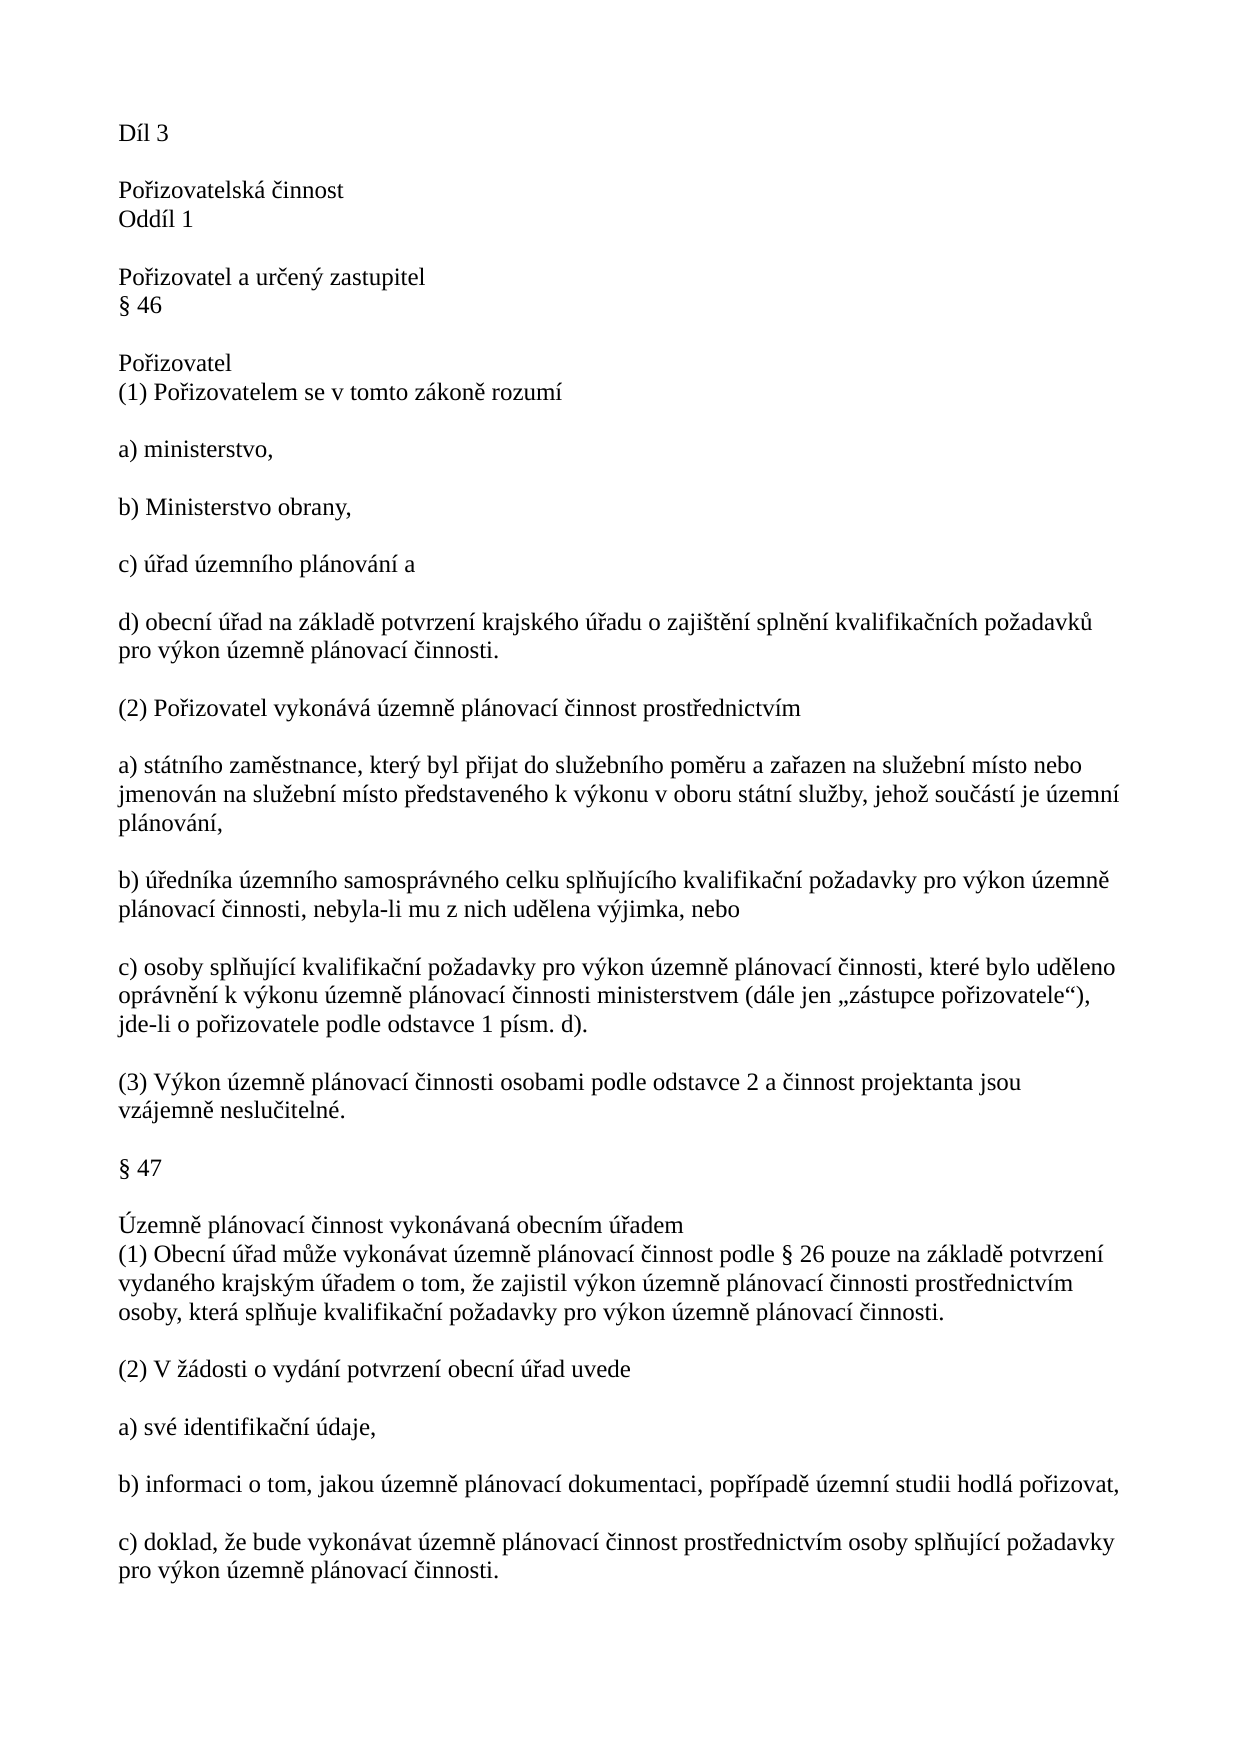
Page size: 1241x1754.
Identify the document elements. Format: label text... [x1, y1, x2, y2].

text a) své identifikační údaje, [118, 1412, 1122, 1441]
text (2) V žádosti o vydání potvrzení obecní úřad uvede [118, 1354, 1122, 1383]
text § 47 [118, 1153, 1122, 1182]
text (1) Obecní úřad může vykonávat územně plánovací činnost podle § 26 pouze na základě potvrzení vydaného krajským úřadem o tom, že zajistil výkon územně plánovací činnosti prostřednictvím osoby, která splňuje kvalifikační požadavky pro výkon územně plánovací činnosti. [118, 1239, 1122, 1326]
text Oddíl 1 [118, 204, 1122, 233]
text (1) Pořizovatelem se v tomto zákoně rozumí [118, 377, 1122, 406]
text a) ministerstvo, [118, 434, 1122, 463]
text Územně plánovací činnost vykonávaná obecním úřadem [118, 1211, 1122, 1239]
text Pořizovatel [118, 348, 1122, 377]
text Pořizovatelská činnost [118, 176, 1122, 204]
text Díl 3 [118, 118, 1122, 147]
text (3) Výkon územně plánovací činnosti osobami podle odstavce 2 a činnost projektanta jsou vzájemně neslučitelné. [118, 1067, 1122, 1124]
text c) doklad, že bude vykonávat územně plánovací činnost prostřednictvím osoby splňující požadavky pro výkon územně plánovací činnosti. [118, 1527, 1122, 1584]
text b) Ministerstvo obrany, [118, 492, 1122, 521]
text c) osoby splňující kvalifikační požadavky pro výkon územně plánovací činnosti, které bylo uděleno oprávnění k výkonu územně plánovací činnosti ministerstvem (dále jen „zástupce pořizovatele“), jde-li o pořizovatele podle odstavce 1 písm. d). [118, 952, 1122, 1038]
text d) obecní úřad na základě potvrzení krajského úřadu o zajištění splnění kvalifikačních požadavků pro výkon územně plánovací činnosti. [118, 607, 1122, 664]
text Pořizovatel a určený zastupitel [118, 262, 1122, 291]
text a) státního zaměstnance, který byl přijat do služebního poměru a zařazen na služební místo nebo jmenován na služební místo představeného k výkonu v oboru státní služby, jehož součástí je územní plánování, [118, 751, 1122, 837]
text § 46 [118, 291, 1122, 319]
text b) informaci o tom, jakou územně plánovací dokumentaci, popřípadě územní studii hodlá pořizovat, [118, 1469, 1122, 1498]
text b) úředníka územního samosprávného celku splňujícího kvalifikační požadavky pro výkon územně plánovací činnosti, nebyla-li mu z nich udělena výjimka, nebo [118, 866, 1122, 923]
text (2) Pořizovatel vykonává územně plánovací činnost prostřednictvím [118, 693, 1122, 722]
text c) úřad územního plánování a [118, 549, 1122, 578]
